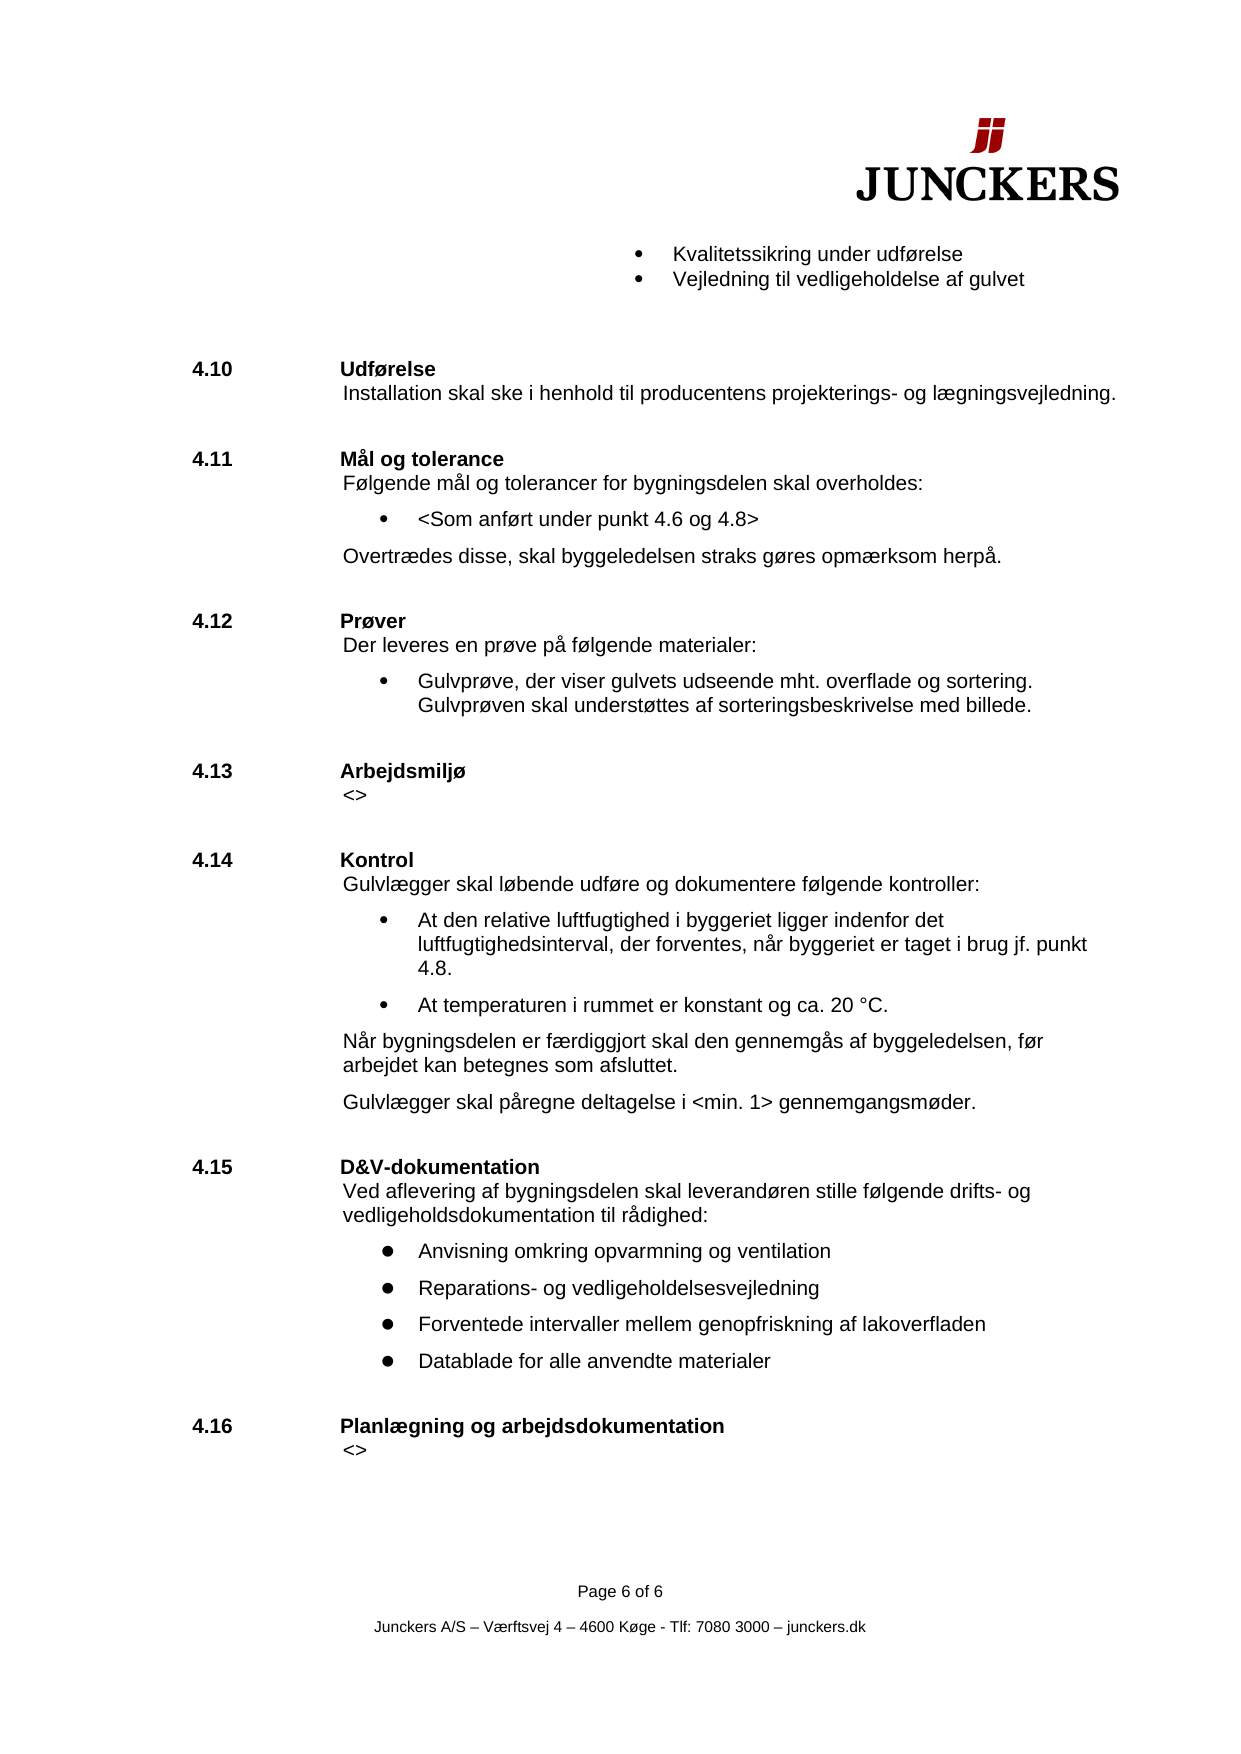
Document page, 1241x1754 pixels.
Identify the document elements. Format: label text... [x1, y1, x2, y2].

subtitle 4.11 Mål og tolerance [192, 446, 1122, 470]
text Der leveres en prøve på følgende materialer: [343, 633, 1122, 657]
list At temperaturen i rummet er konstant og ca. 20 °C. [380, 993, 1122, 1017]
text Gulvlægger skal løbende udføre og dokumentere følgende kontroller: [343, 872, 1122, 896]
text Når bygningsdelen er færdiggjort skal den gennemgås af byggeledelsen, før arbejdet kan betegnes som afsluttet. [343, 1029, 1122, 1077]
subtitle 4.15 D&V-dokumentation [192, 1155, 1122, 1179]
list Reparations- og vedligeholdelsesvejledning [381, 1276, 1122, 1300]
subtitle 4.16 Planlægning og arbejdsdokumentation [192, 1414, 1122, 1438]
list Datablade for alle anvendte materialer [381, 1349, 1122, 1373]
text <> [343, 782, 1122, 806]
subtitle 4.10 Udførelse [192, 357, 1122, 381]
picture [856, 118, 1119, 201]
subtitle 4.14 Kontrol [192, 848, 1122, 872]
text Følgende mål og tolerancer for bygningsdelen skal overholdes: [343, 470, 1122, 494]
text Gulvlægger skal påregne deltagelse i <min. 1> gennemgangsmøder. [343, 1090, 1122, 1114]
text <> [343, 1438, 1122, 1462]
list <Som anført under punkt 4.6 og 4.8> [380, 507, 1122, 531]
text Ved aflevering af bygningsdelen skal leverandøren stille følgende drifts- og vedligeholdsdokumentation til rådighed: [343, 1179, 1122, 1227]
subtitle 4.12 Prøver [192, 609, 1122, 633]
text Overtrædes disse, skal byggeledelsen straks gøres opmærksom herpå. [343, 543, 1122, 567]
list Kvalitetssikring under udførelse [635, 241, 1122, 266]
list At den relative luftfugtighed i byggeriet ligger indenfor det luftfugtighedsinterval, der forventes, når byggeriet er taget i brug jf. punkt 4.8. [380, 908, 1122, 980]
subtitle 4.13 Arbejdsmiljø [192, 758, 1122, 782]
list Forventede intervaller mellem genopfriskning af lakoverfladen [381, 1312, 1122, 1336]
list Vejledning til vedligeholdelse af gulvet [635, 266, 1122, 316]
text Installation skal ske i henhold til producentens projekterings- og lægningsvejledning. [343, 381, 1122, 405]
list Gulvprøve, der viser gulvets udseende mht. overflade og sortering. Gulvprøven skal understøttes af sorteringsbeskrivelse med billede. [380, 669, 1122, 717]
list Anvisning omkring opvarmning og ventilation [381, 1239, 1122, 1263]
